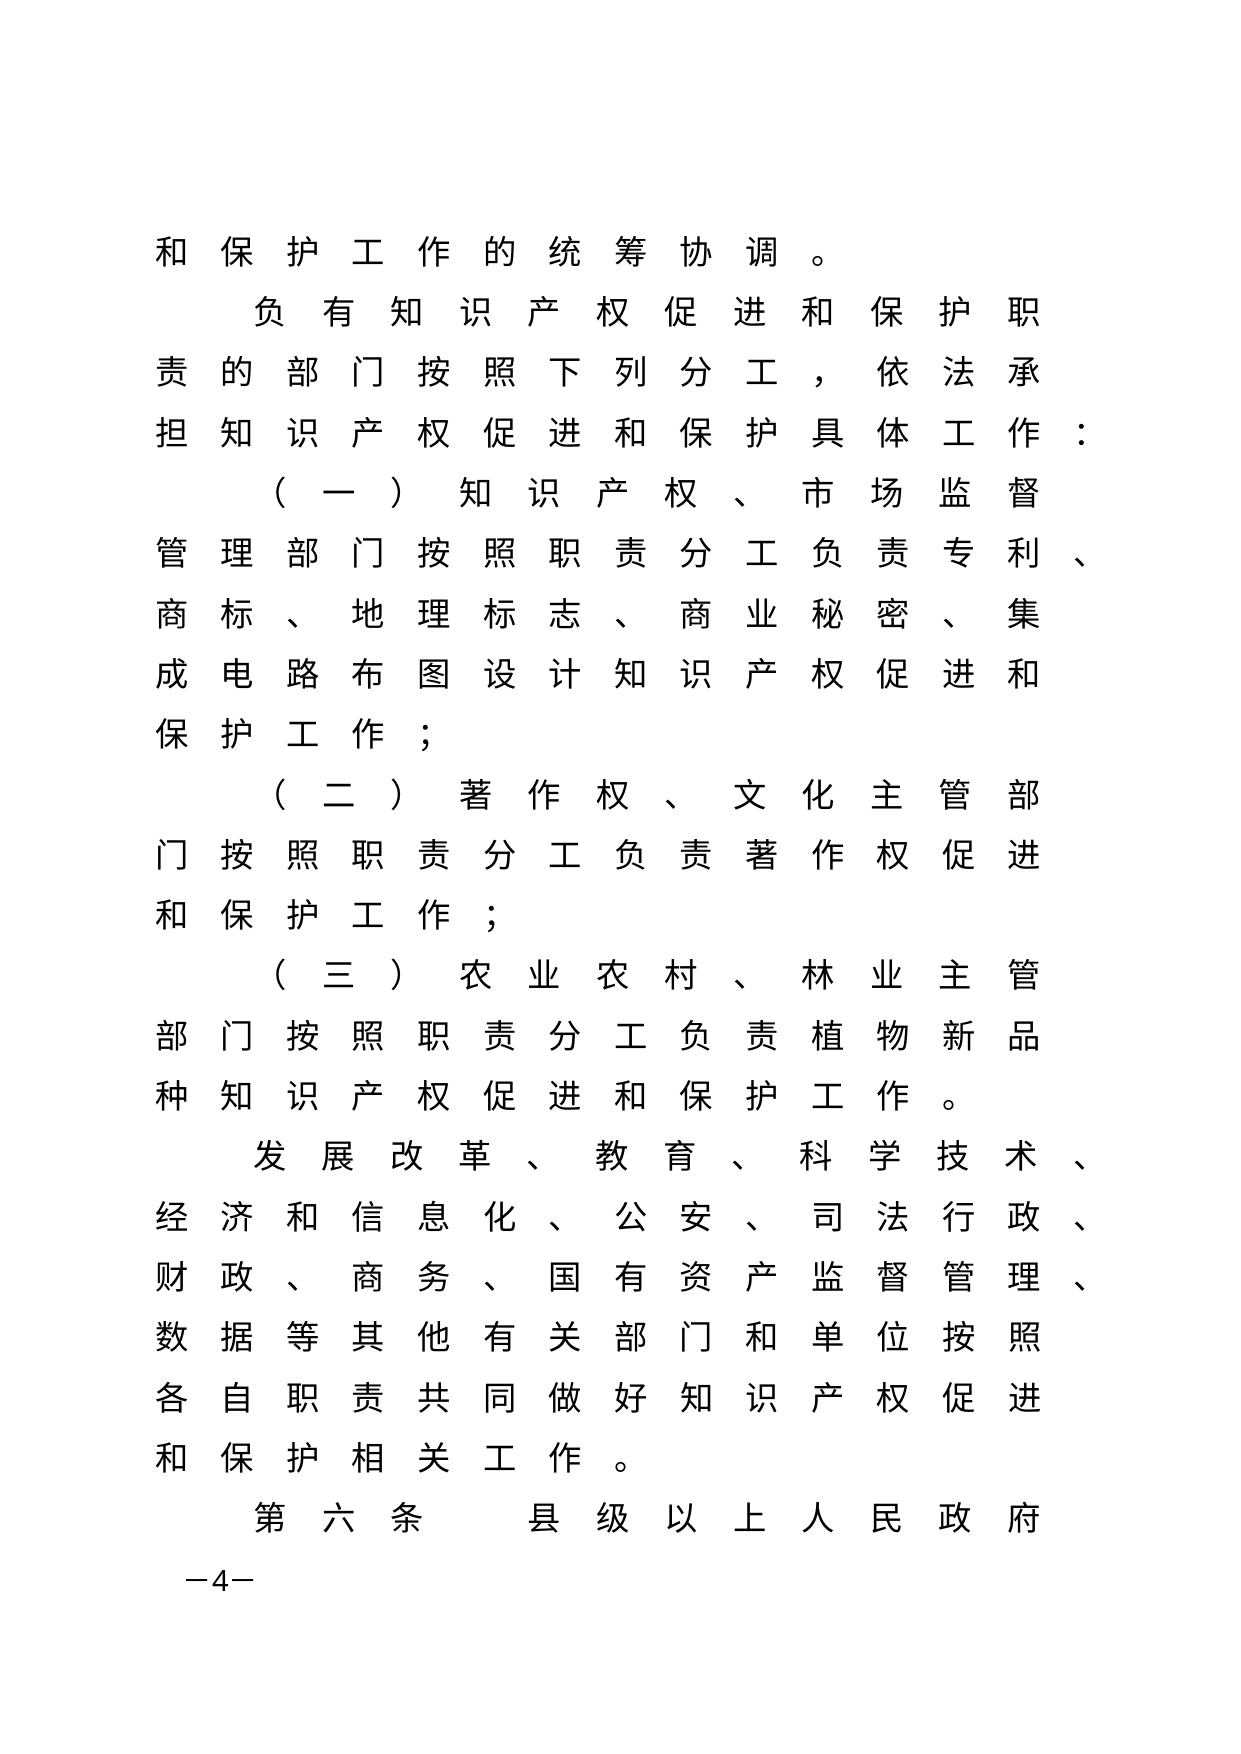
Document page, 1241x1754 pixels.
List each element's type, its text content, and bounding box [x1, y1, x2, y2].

text （一）知识产权、市场监督管理部门按照职责分工负责专利、商标、地理标志、商业秘密、集成电路布图设计知识产权促进和保护工作； [155, 461, 1073, 762]
text 发展改革、教育、科学技术、经济和信息化、公安、司法行政、财政、商务、国有资产监督管理、数据等其他有关部门和单位按照各自职责共同做好知识产权促进和保护相关工作。 [155, 1124, 1073, 1486]
text 负有知识产权促进和保护职责的部门按照下列分工，依法承担知识产权促进和保护具体工作： [155, 280, 1073, 461]
text （三）农业农村、林业主管部门按照职责分工负责植物新品种知识产权促进和保护工作。 [155, 943, 1073, 1124]
text （二）著作权、文化主管部门按照职责分工负责著作权促进和保护工作； [155, 762, 1073, 943]
text 第六条 县级以上人民政府及有关部门应当加强知识产权知识宣传普及，营造尊重知识、崇尚创新、诚信守法、公平竞争的社会环境，增强全社会知识产权促进和保护意识。 [155, 1486, 1073, 1546]
text 第五条 知识产权主管部门负责本行政区域内知识产权促进和保护工作的统筹协调。 [155, 219, 1073, 280]
